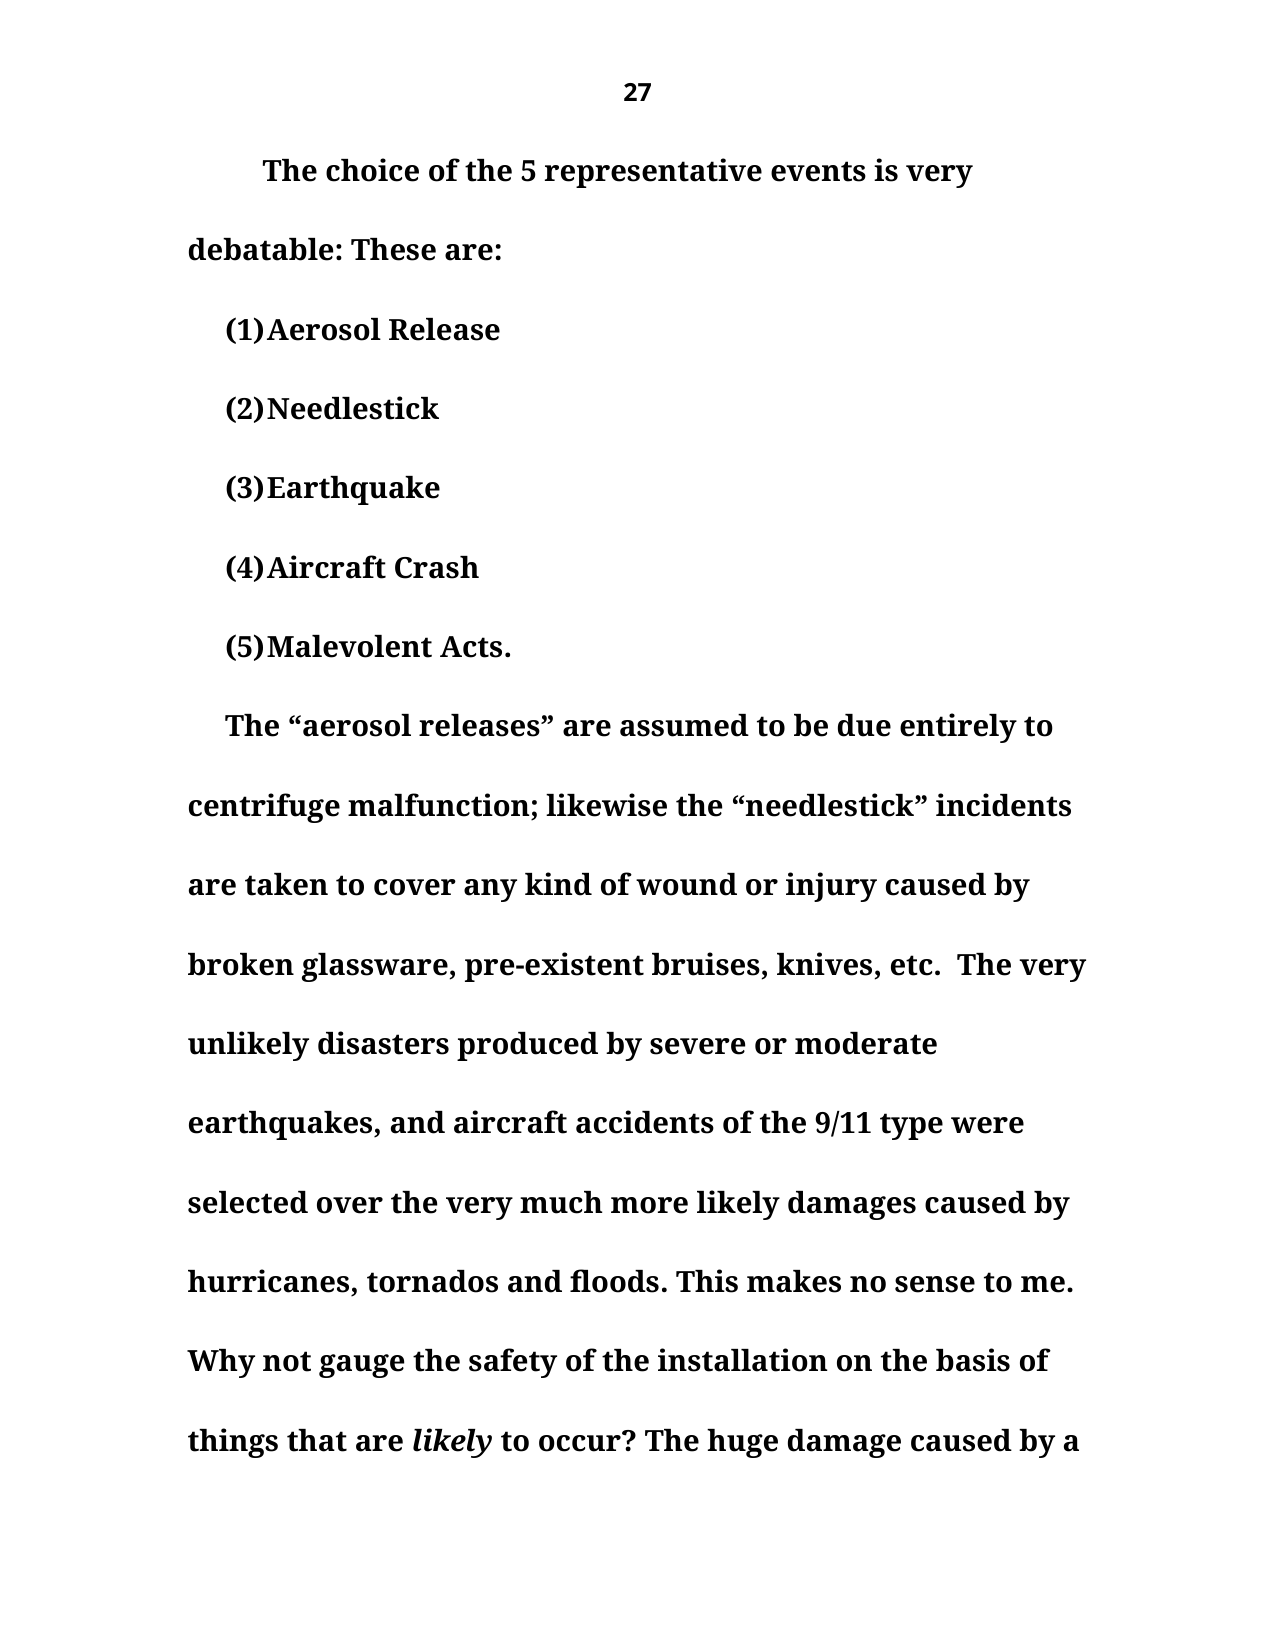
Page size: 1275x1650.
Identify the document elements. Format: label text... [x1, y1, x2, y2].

list Malevolent Acts. [225, 626, 1087, 666]
text The choice of the 5 representative events is very debatable: These are: [187, 150, 1087, 269]
list Needlestick [225, 388, 1087, 428]
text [187, 706, 1087, 1460]
list Aerosol Release [225, 309, 1087, 348]
list Earthquake [225, 467, 1087, 507]
list Aircraft Crash [225, 547, 1087, 587]
